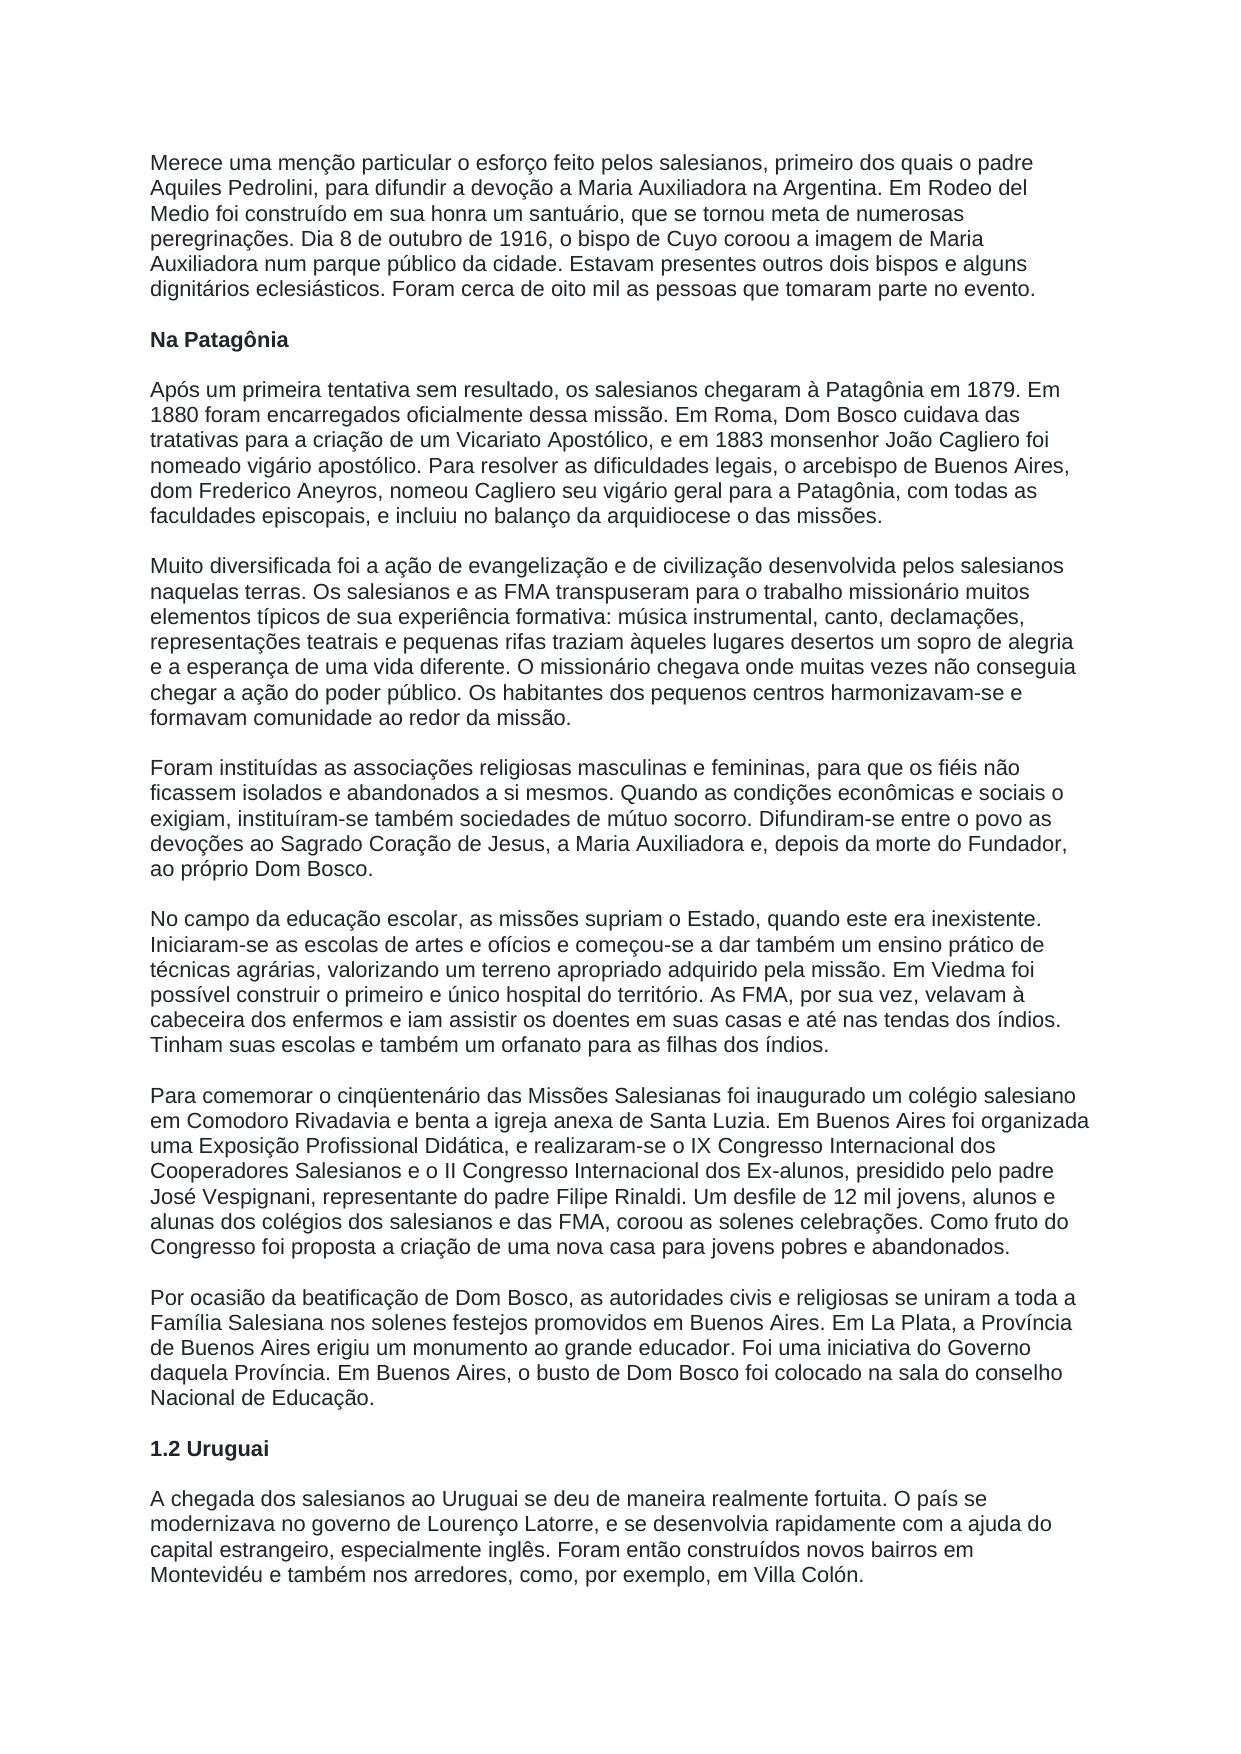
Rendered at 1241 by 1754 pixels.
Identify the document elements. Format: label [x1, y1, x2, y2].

text [150, 150, 1090, 1587]
